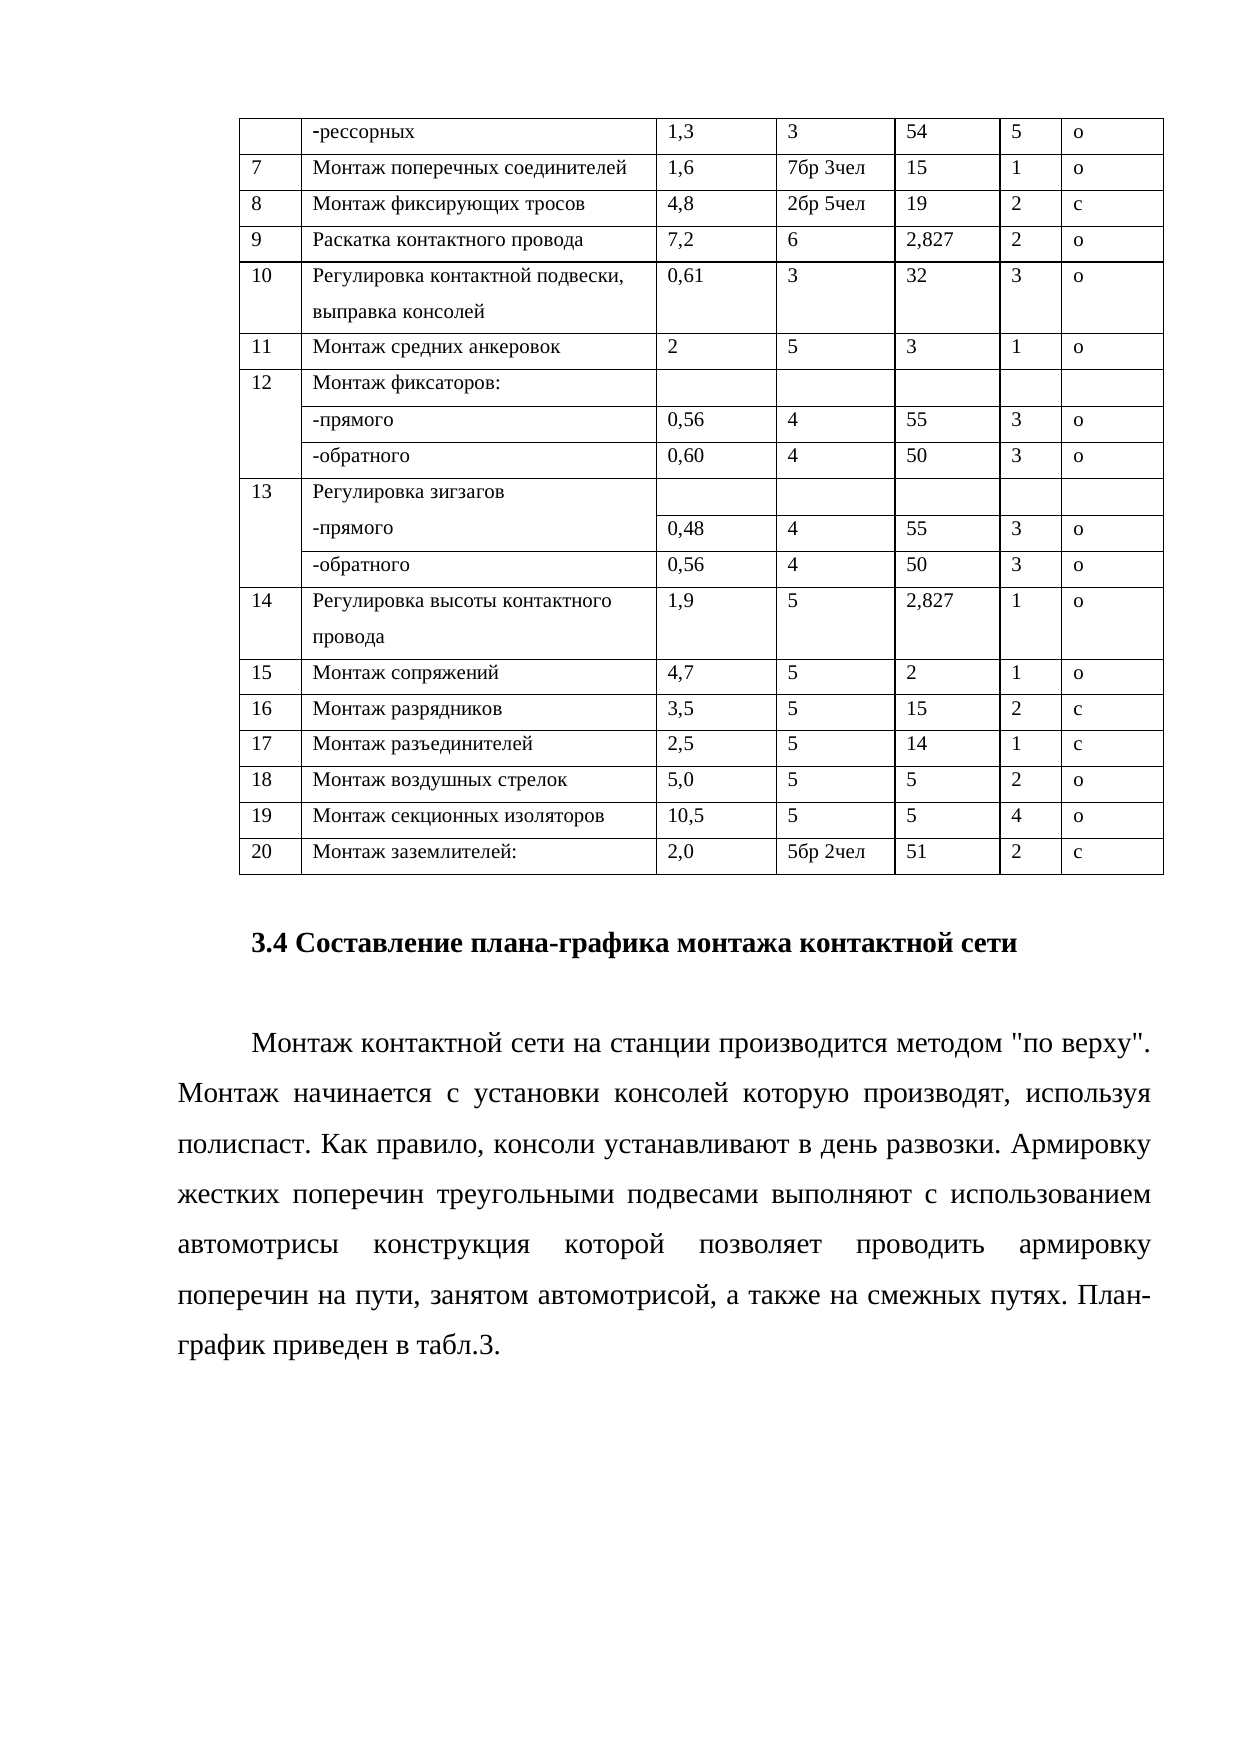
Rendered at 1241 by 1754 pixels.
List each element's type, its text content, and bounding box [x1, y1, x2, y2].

table_cell [777, 370, 894, 406]
table_cell [657, 479, 776, 515]
table_cell 5 [1001, 119, 1061, 154]
table_cell 2 [1001, 191, 1061, 226]
table_cell 7бр 3чел [777, 155, 894, 190]
table_cell -прямого [302, 407, 656, 442]
table_cell Монтаж фиксаторов: [302, 370, 656, 406]
table_cell 3,5 [657, 695, 776, 730]
table_cell 0,60 [657, 443, 776, 478]
table_cell с [1062, 731, 1163, 766]
table_cell Монтаж воздушных стрелок [302, 767, 656, 802]
table_cell 1,6 [657, 155, 776, 190]
table_cell 5 [777, 334, 894, 369]
table_cell 3 [1001, 516, 1061, 551]
table_cell 5 [896, 767, 999, 802]
table_cell 5 [777, 695, 894, 730]
table_cell о [1062, 443, 1163, 478]
table_cell 8 [240, 191, 301, 226]
table_cell -обратного [302, 443, 656, 478]
table_cell 1 [1001, 731, 1061, 766]
table_cell 4 [1001, 803, 1061, 838]
table_cell 15 [896, 155, 999, 190]
table_cell Раскатка контактного провода [302, 227, 656, 261]
table_cell 0,56 [657, 407, 776, 442]
text Монтаж контактной сети на станции производится методом "по верху". Монтаж начинается с установки консолей которую производят, используя полиспаст. Как правило, консоли устанавливают в день развозки. Армировку жестких поперечин треугольными подвесами выполняют с использованием автомотрисы конструкция которой позволяет проводить армировку поперечин на пути, занятом автомотрисой, а также на смежных путях. План-график приведен в табл.3. [177, 1026, 1152, 1361]
table_cell 14 [896, 731, 999, 766]
table_cell 5 [777, 767, 894, 802]
table_cell [1062, 370, 1163, 406]
table_cell 2,827 [896, 588, 999, 658]
table_cell о [1062, 334, 1163, 369]
table_cell 12 [240, 370, 301, 478]
table_cell рессорных [302, 119, 656, 154]
table_cell Монтаж поперечных соединителей [302, 155, 656, 190]
table_cell 3 [1001, 443, 1061, 478]
table_cell 5 [777, 660, 894, 694]
table_cell 4 [777, 443, 894, 478]
table_cell 17 [240, 731, 301, 766]
table_cell 2 [1001, 227, 1061, 261]
table_cell Монтаж секционных изоляторов [302, 803, 656, 838]
table_cell с [1062, 839, 1163, 873]
list 3.4 Составление плана-графика монтажа контактной сети [177, 925, 1152, 958]
table_cell 50 [896, 552, 999, 587]
table_cell 1,3 [657, 119, 776, 154]
table_cell 4,7 [657, 660, 776, 694]
table_cell 16 [240, 695, 301, 730]
table_cell 4 [777, 516, 894, 551]
table_cell 19 [240, 803, 301, 838]
table_cell о [1062, 552, 1163, 587]
table_cell 2,827 [896, 227, 999, 261]
table_cell 4,8 [657, 191, 776, 226]
table_cell 51 [896, 839, 999, 873]
table_cell 2 [896, 660, 999, 694]
table_cell 13 [240, 479, 301, 587]
table_cell 0,48 [657, 516, 776, 551]
table_cell Регулировка высоты контактного провода [302, 588, 656, 658]
table_cell Монтаж разъединителей [302, 731, 656, 766]
table_cell с [1062, 191, 1163, 226]
table_cell 20 [240, 839, 301, 873]
table_cell 2 [1001, 695, 1061, 730]
table_cell 2 [657, 334, 776, 369]
table_cell о [1062, 263, 1163, 333]
table_cell 55 [896, 516, 999, 551]
table_cell 2,0 [657, 839, 776, 873]
table_cell 55 [896, 407, 999, 442]
table_cell Монтаж средних анкеровок [302, 334, 656, 369]
table_cell [896, 370, 999, 406]
table_cell о [1062, 767, 1163, 802]
table_cell 2 [1001, 767, 1061, 802]
table_cell о [1062, 227, 1163, 261]
table_cell 1,9 [657, 588, 776, 658]
table_cell 7 [240, 155, 301, 190]
table_cell 5,0 [657, 767, 776, 802]
table_cell 11 [240, 334, 301, 369]
table_cell 3 [1001, 263, 1061, 333]
table_cell 1 [1001, 660, 1061, 694]
table_cell 3 [777, 263, 894, 333]
table_cell 19 [896, 191, 999, 226]
table_cell 0,61 [657, 263, 776, 333]
table_cell о [1062, 803, 1163, 838]
table_cell о [1062, 407, 1163, 442]
table_cell Монтаж фиксирующих тросов [302, 191, 656, 226]
table_cell Монтаж сопряжений [302, 660, 656, 694]
table_cell 1 [1001, 334, 1061, 369]
table_cell 15 [896, 695, 999, 730]
table_cell 2бр 5чел [777, 191, 894, 226]
table_cell 5 [896, 803, 999, 838]
table_cell 14 [240, 588, 301, 658]
table_cell 1 [1001, 588, 1061, 658]
table_cell о [1062, 660, 1163, 694]
table_cell 32 [896, 263, 999, 333]
table_cell с [1062, 695, 1163, 730]
table_cell 4 [777, 407, 894, 442]
table_cell 3 [1001, 552, 1061, 587]
table_cell 10,5 [657, 803, 776, 838]
table_cell Монтаж разрядников [302, 695, 656, 730]
table_cell 9 [240, 227, 301, 261]
table_cell 10 [240, 263, 301, 333]
table_cell 3 [896, 334, 999, 369]
table_cell 54 [896, 119, 999, 154]
table_cell о [1062, 588, 1163, 658]
table_cell [1062, 479, 1163, 515]
table_cell Регулировка контактной подвески, выправка консолей [302, 263, 656, 333]
table_cell 5 [777, 588, 894, 658]
table_cell 5бр 2чел [777, 839, 894, 873]
table_cell [896, 479, 999, 515]
table_cell о [1062, 516, 1163, 551]
table_cell [1001, 479, 1061, 515]
table_cell 5 [777, 731, 894, 766]
table_cell [1001, 370, 1061, 406]
table_cell 3 [1001, 407, 1061, 442]
table_cell Регулировка зигзагов -прямого [302, 479, 656, 551]
table_cell [777, 479, 894, 515]
table_cell о [1062, 155, 1163, 190]
table_cell 2,5 [657, 731, 776, 766]
table_cell 4 [777, 552, 894, 587]
table_cell [657, 370, 776, 406]
table_cell о [1062, 119, 1163, 154]
table_cell 50 [896, 443, 999, 478]
table_cell 6 [777, 227, 894, 261]
table_cell 15 [240, 660, 301, 694]
table_cell 7,2 [657, 227, 776, 261]
table_cell -обратного [302, 552, 656, 587]
table_cell 1 [1001, 155, 1061, 190]
table_cell 18 [240, 767, 301, 802]
table_cell Монтаж заземлителей: [302, 839, 656, 873]
table_cell 2 [1001, 839, 1061, 873]
table_cell 3 [777, 119, 894, 154]
table_cell 5 [777, 803, 894, 838]
table_cell 0,56 [657, 552, 776, 587]
